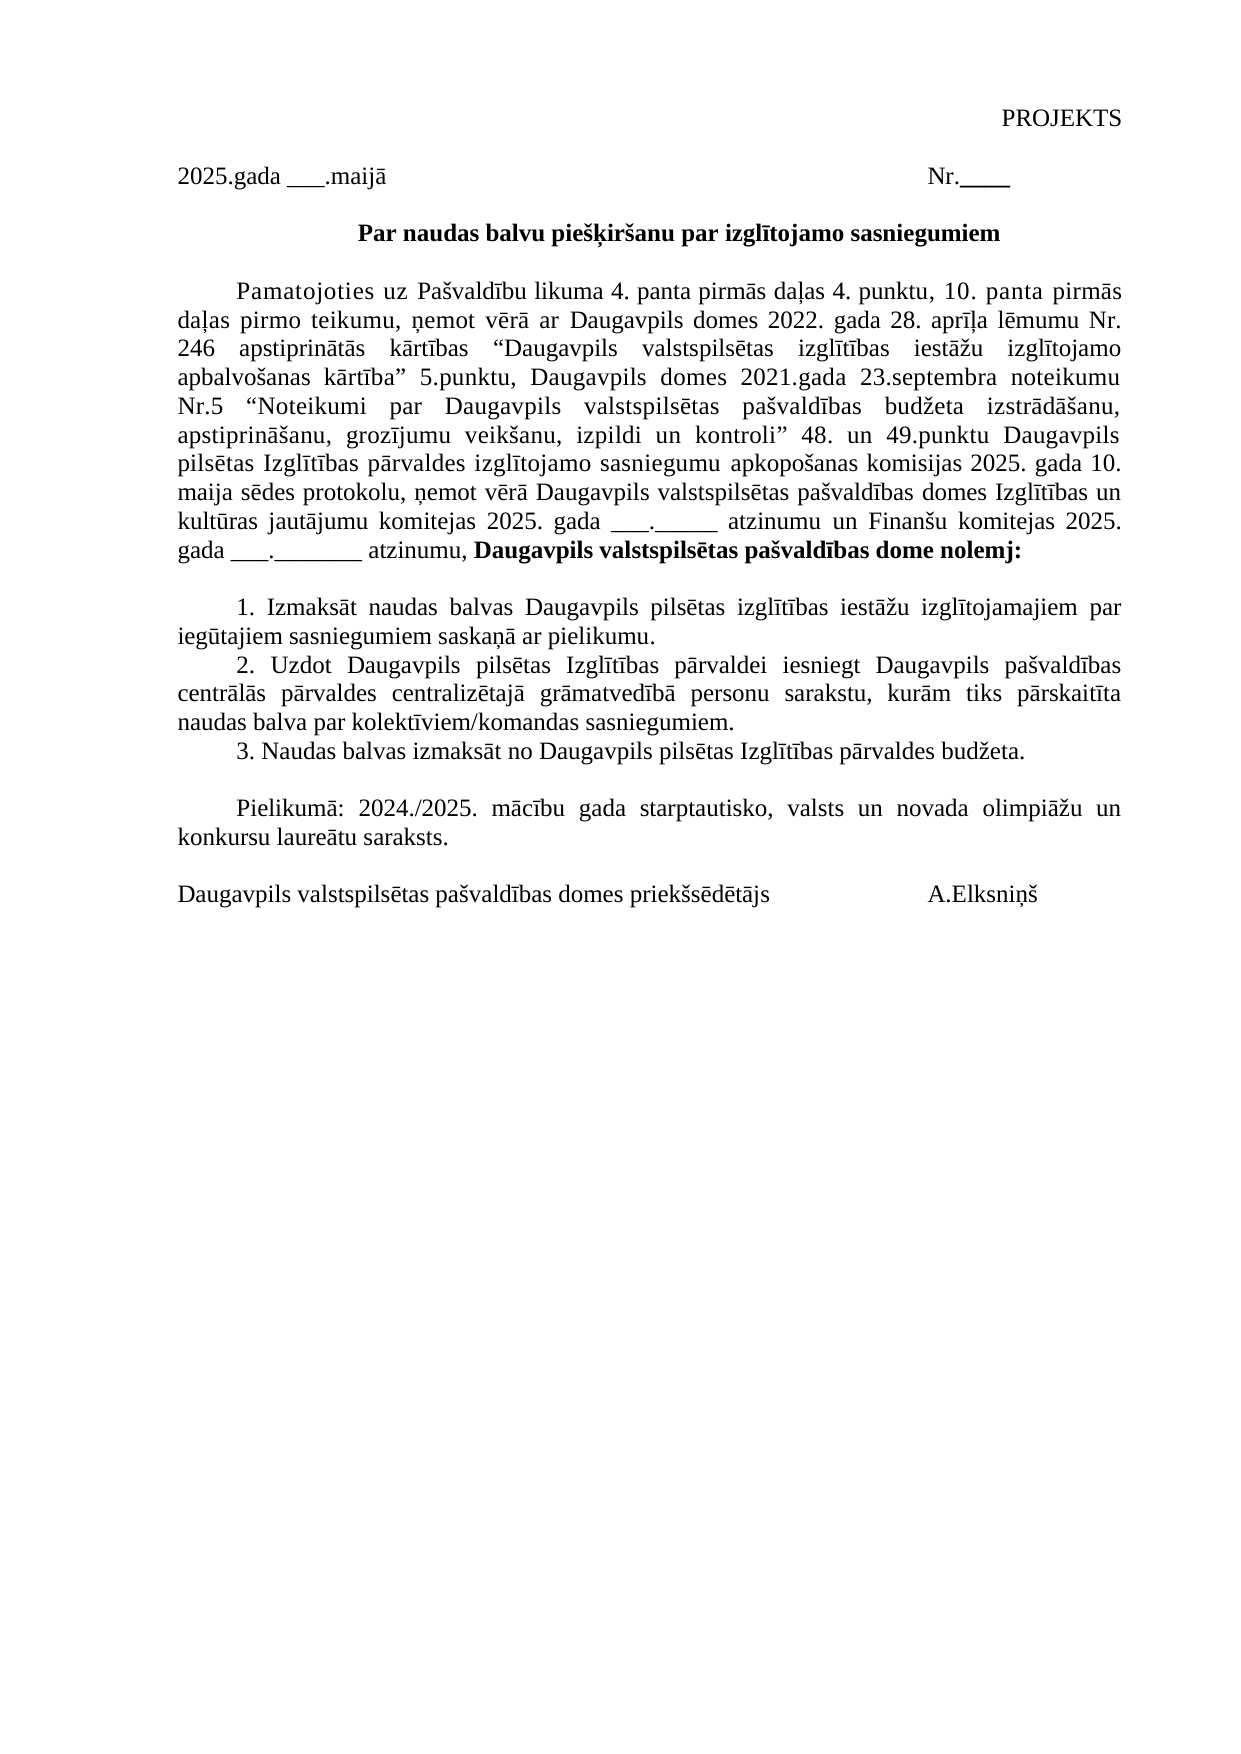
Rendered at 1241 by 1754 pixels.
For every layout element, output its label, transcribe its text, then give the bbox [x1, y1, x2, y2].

text Daugavpils valstspilsētas pašvaldības domes priekšsēdētājs A.Elksniņš [177, 879, 1122, 908]
text Pamatojoties uz Pašvaldību likuma 4. panta pirmās daļas 4. punktu, 10. panta pirmās daļas pirmo teikumu, ņemot vērā ar Daugavpils domes 2022. gada 28. aprīļa lēmumu Nr. 246 apstiprinātās kārtības “Daugavpils valstspilsētas izglītības iestāžu izglītojamo apbalvošanas kārtība” 5.punktu, Daugavpils domes 2021.gada 23.septembra noteikumu Nr.5 “Noteikumi par Daugavpils valstspilsētas pašvaldības budžeta izstrādāšanu, apstiprināšanu, grozījumu veikšanu, izpildi un kontroli” 48. un 49.punktu Daugavpils pilsētas Izglītības pārvaldes izglītojamo sasniegumu apkopošanas komisijas 2025. gada 10. maija sēdes protokolu, ņemot vērā Daugavpils valstspilsētas pašvaldības domes Izglītības un kultūras jautājumu komitejas 2025. gada ___._____ atzinumu un Finanšu komitejas 2025. gada ___._______ atzinumu, Daugavpils valstspilsētas pašvaldības dome nolemj: [177, 276, 1122, 563]
text 1. Izmaksāt naudas balvas Daugavpils pilsētas izglītības iestāžu izglītojamajiem par iegūtajiem sasniegumiem saskaņā ar pielikumu. [177, 592, 1122, 650]
text 3. Naudas balvas izmaksāt no Daugavpils pilsētas Izglītības pārvaldes budžeta. [177, 736, 1122, 765]
text Pielikumā: 2024./2025. mācību gada starptautisko, valsts un novada olimpiāžu un konkursu laureātu saraksts. [177, 793, 1122, 851]
text PROJEKTS [177, 103, 1122, 132]
text 2. Uzdot Daugavpils pilsētas Izglītības pārvaldei iesniegt Daugavpils pašvaldības centrālās pārvaldes centralizētajā grāmatvedībā personu sarakstu, kurām tiks pārskaitīta naudas balva par kolektīviem/komandas sasniegumiem. [177, 650, 1122, 736]
text 2025.gada ___.maijā Nr.____ [177, 161, 1122, 218]
text Par naudas balvu piešķiršanu par izglītojamo sasniegumiem [177, 218, 1122, 247]
